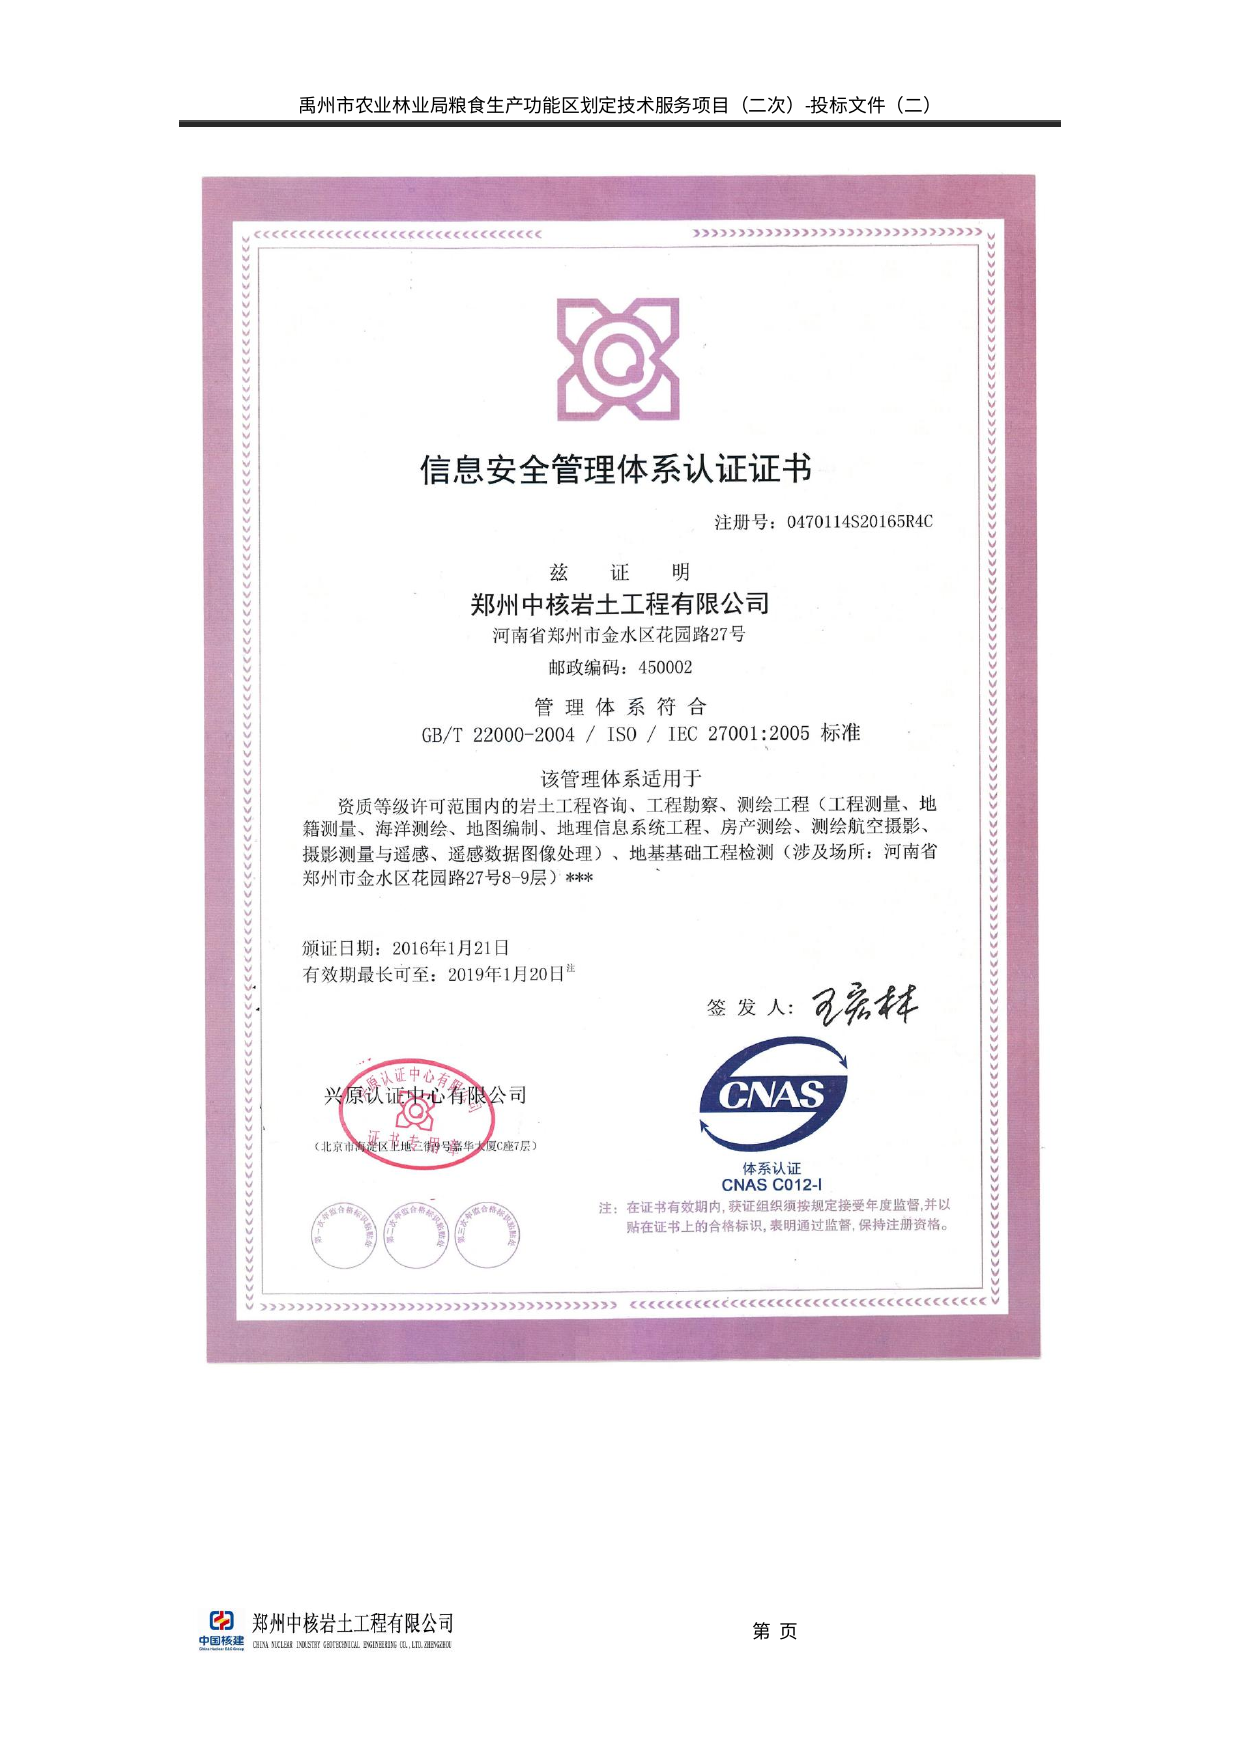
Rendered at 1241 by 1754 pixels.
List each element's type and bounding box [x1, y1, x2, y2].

picture [187, 162, 1053, 1373]
picture [187, 1608, 457, 1653]
